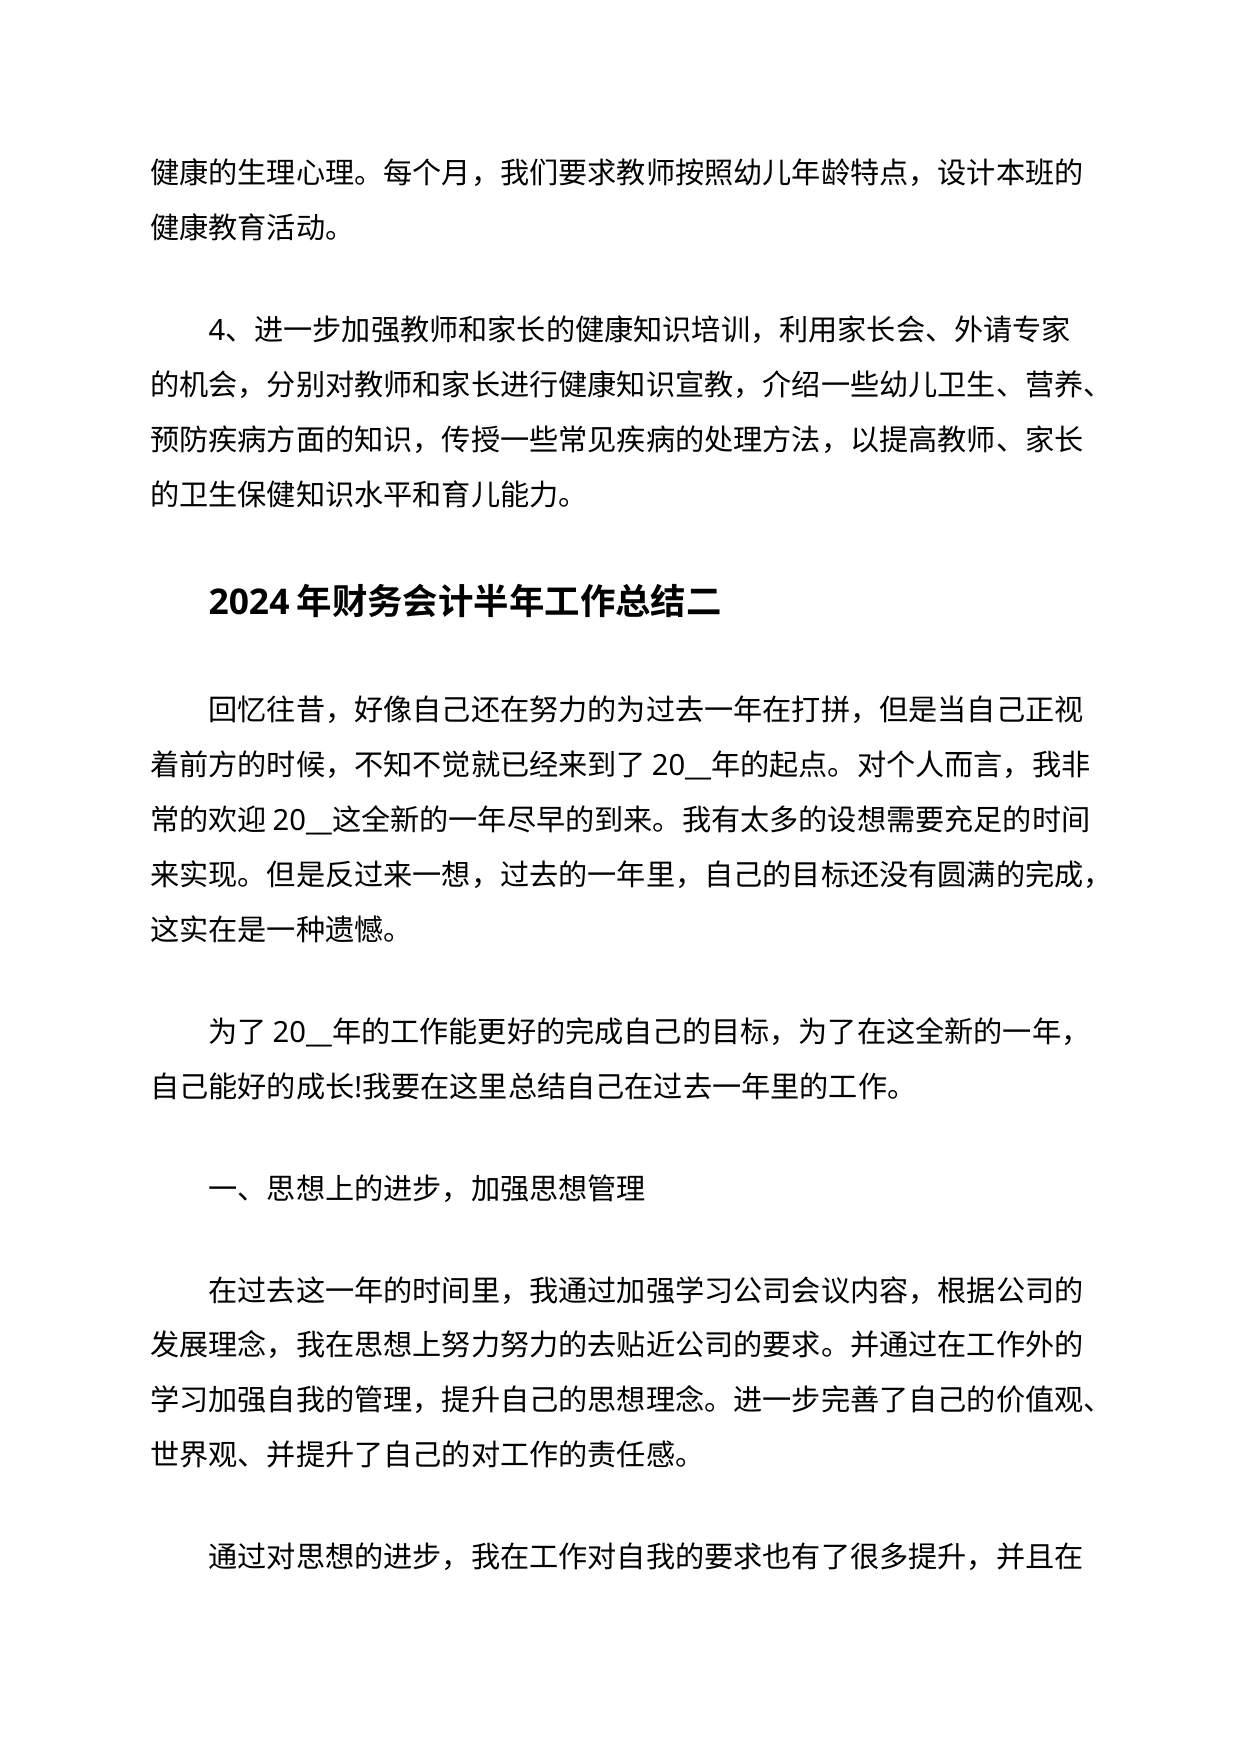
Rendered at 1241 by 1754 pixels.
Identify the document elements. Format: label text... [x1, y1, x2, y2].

text 回忆往昔，好像自己还在努力的为过去一年在打拼，但是当自己正视着前方的时候，不知不觉就已经来到了20__年的起点。对个人而言，我非常的欢迎20__这全新的一年尽早的到来。我有太多的设想需要充足的时间来实现。但是反过来一想，过去的一年里，自己的目标还没有圆满的完成，这实在是一种遗憾。 [150, 687, 1090, 949]
text 2024年财务会计半年工作总结二 [150, 573, 1090, 624]
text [150, 150, 1090, 247]
text 为了20__年的工作能更好的完成自己的目标，为了在这全新的一年，自己能好的成长!我要在这里总结自己在过去一年里的工作。 [150, 1008, 1090, 1106]
text 4、进一步加强教师和家长的健康知识培训，利用家长会、外请专家的机会，分别对教师和家长进行健康知识宣教，介绍一些幼儿卫生、营养、预防疾病方面的知识，传授一些常见疾病的处理方法，以提高教师、家长的卫生保健知识水平和育儿能力。 [150, 307, 1090, 514]
text 一、思想上的进步，加强思想管理 [150, 1165, 1090, 1208]
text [150, 1533, 1090, 1576]
text 在过去这一年的时间里，我通过加强学习公司会议内容，根据公司的发展理念，我在思想上努力努力的去贴近公司的要求。并通过在工作外的学习加强自我的管理，提升自己的思想理念。进一步完善了自己的价值观、世界观、并提升了自己的对工作的责任感。 [150, 1267, 1090, 1474]
